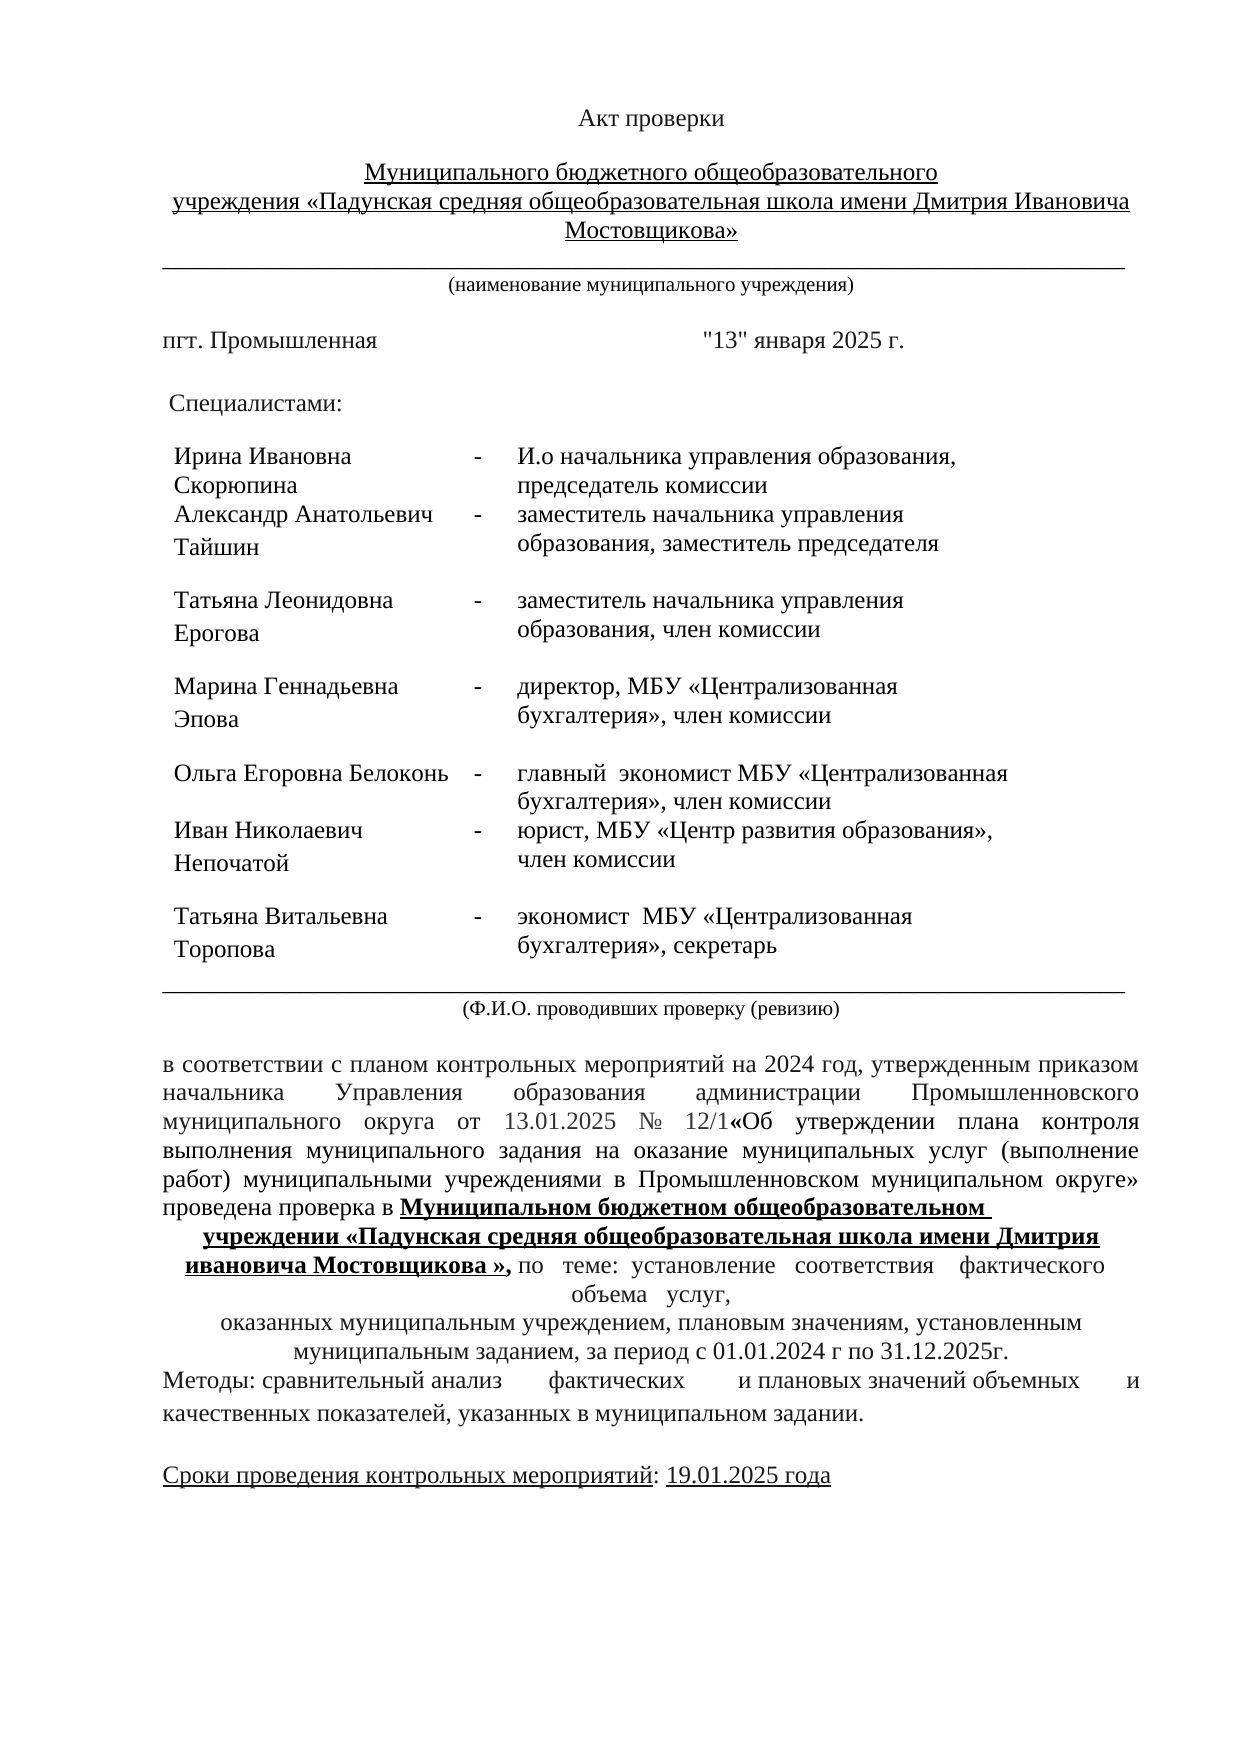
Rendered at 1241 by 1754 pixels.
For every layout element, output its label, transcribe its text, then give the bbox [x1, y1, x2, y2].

table_cell Иван Николаевич Непочатой [163, 815, 462, 901]
table_cell - [463, 671, 506, 758]
table_cell Татьяна Витальевна Торопова [163, 901, 462, 967]
table_cell заместитель начальника управления образования, член комиссии [506, 585, 1047, 671]
text _____________________________________________________________________________ [162, 243, 1140, 272]
table_cell - [463, 499, 506, 585]
text учреждения «Падунская средняя общеобразовательная школа имени Дмитрия Ивановича Мостовщикова» [162, 186, 1140, 243]
text (наименование муниципального учреждения) [162, 272, 1140, 296]
text учреждении «Падунская средняя общеобразовательная школа имени Дмитрия ивановича Мостовщикова », по теме: установление соответствия фактического объема услуг, оказанных муниципальным учреждением, плановым значениям, установленным муниципальным заданием, за период с 01.01.2024 г по 31.12.2025г. [162, 1221, 1140, 1365]
table_cell - [463, 585, 506, 671]
text Специалистами: [162, 388, 1140, 416]
table_cell Ольга Егоровна Белоконь [163, 758, 462, 815]
table_header И.о начальника управления образования, председатель комиссии [506, 441, 1047, 499]
table_cell Александр Анатольевич Тайшин [163, 499, 462, 585]
table_cell Татьяна Леонидовна Ерогова [163, 585, 462, 671]
text (Ф.И.О. проводивших проверку (ревизию) [162, 996, 1140, 1020]
table_cell заместитель начальника управления образования, заместитель председателя [506, 499, 1047, 585]
table_header Ирина Ивановна Скорюпина [163, 441, 462, 499]
table_cell - [463, 815, 506, 901]
table_cell - [463, 901, 506, 967]
table_cell Марина Геннадьевна Эпова [163, 671, 462, 758]
table_cell экономист МБУ «Централизованная бухгалтерия», секретарь [506, 901, 1047, 967]
table_header - [463, 441, 506, 499]
table_cell - [463, 758, 506, 815]
text _____________________________________________________________________________ [162, 967, 1140, 996]
table_cell юрист, МБУ «Центр развития образования», член комиссии [506, 815, 1047, 901]
text Методы: сравнительный анализ фактических и плановых значений объемных и качественных показателей, указанных в муниципальном задании. [162, 1365, 1140, 1427]
text Сроки проведения контрольных мероприятий: 19.01.2025 года [162, 1460, 1140, 1489]
text Акт проверки [162, 103, 1140, 132]
text пгт. Промышленная "13" января 2025 г. [162, 325, 1140, 354]
text Муниципального бюджетного общеобразовательного [162, 157, 1140, 186]
text в соответствии с планом контрольных мероприятий на 2024 год, утвержденным приказом начальника Управления образования администрации Промышленновского муниципального округа от 13.01.2025 № 12/1«Об утверждении плана контроля выполнения муниципального задания на оказание муниципальных услуг (выполнение работ) муниципальными учреждениями в Промышленновском муниципальном округе» проведена проверка в Муниципальном бюджетном общеобразовательном [162, 1049, 1140, 1221]
table_cell директор, МБУ «Централизованная бухгалтерия», член комиссии [506, 671, 1047, 758]
table_cell главный экономист МБУ «Централизованная бухгалтерия», член комиссии [506, 758, 1047, 815]
